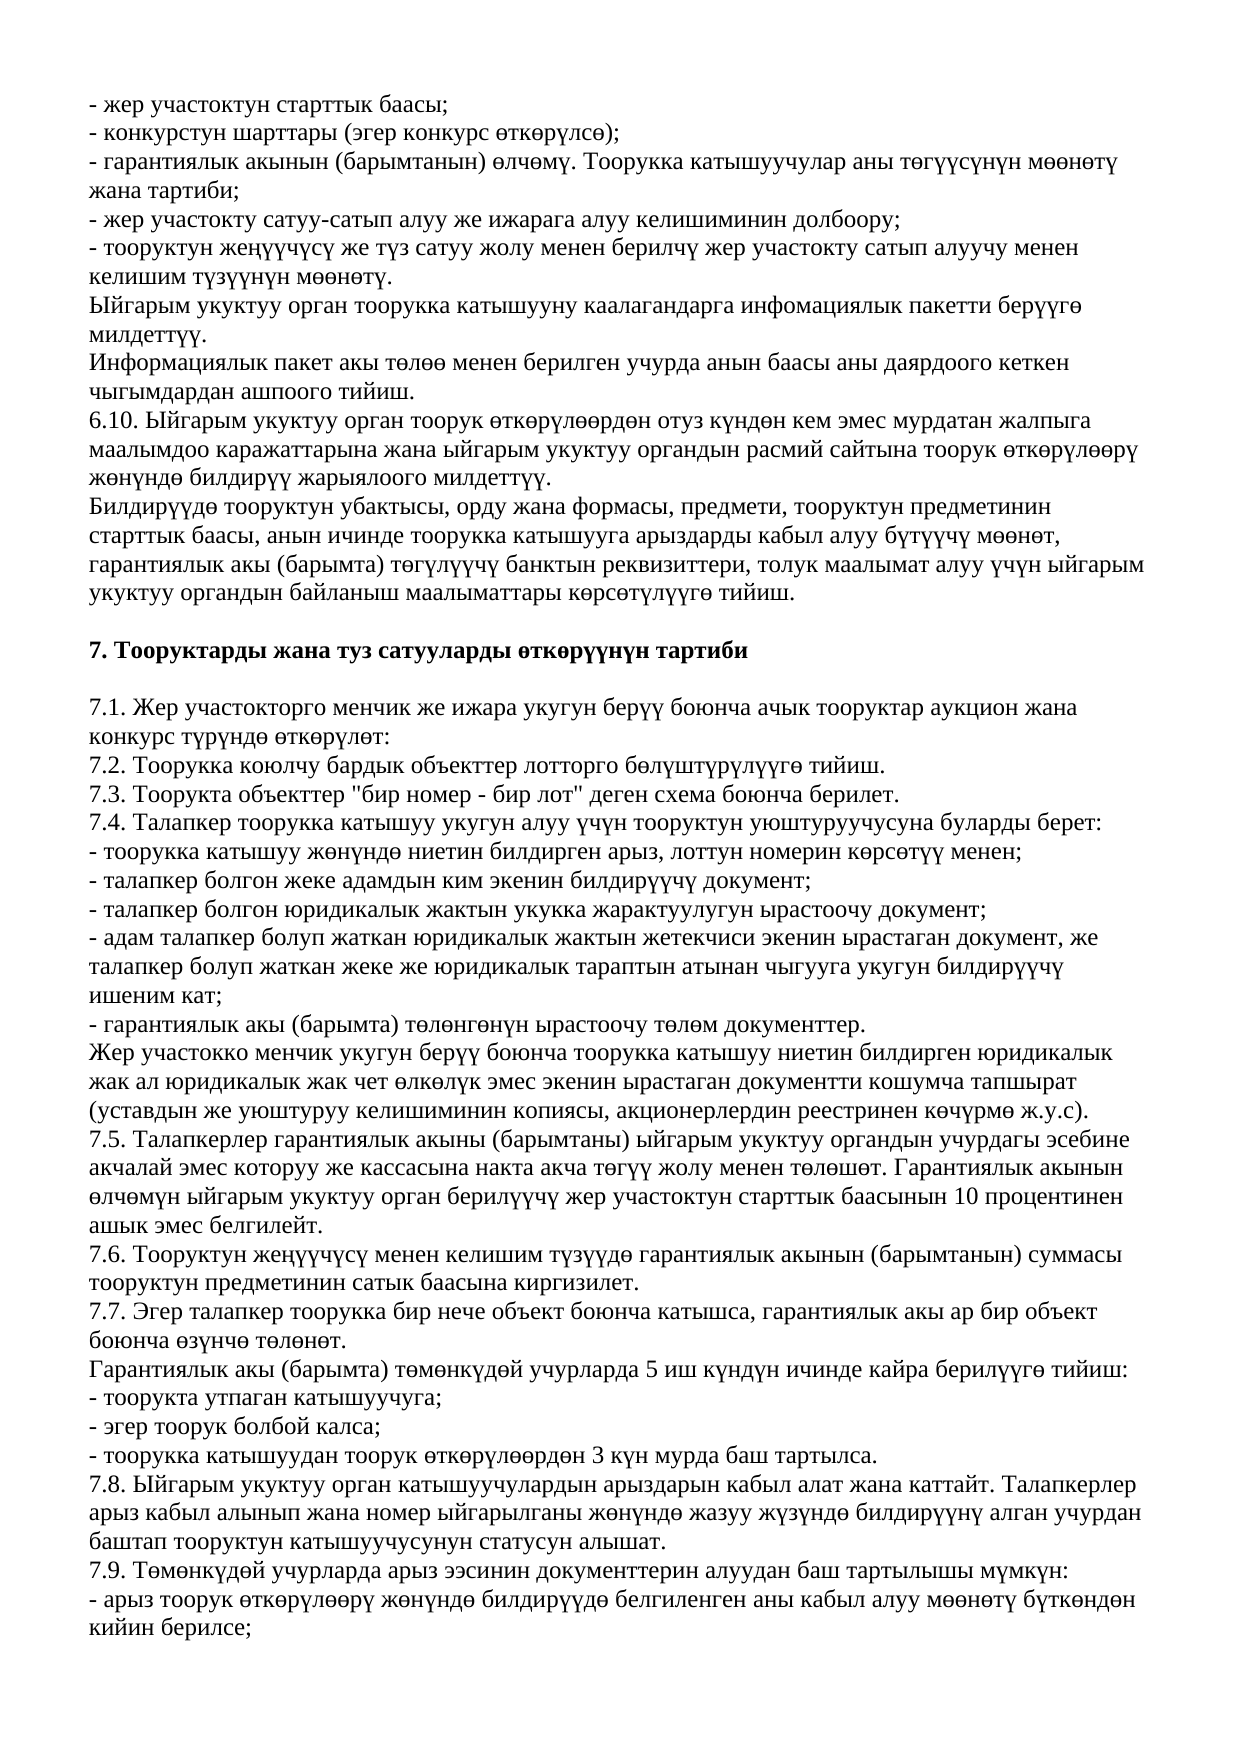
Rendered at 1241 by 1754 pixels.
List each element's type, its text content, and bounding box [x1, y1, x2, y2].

text - жер участокту сатуу-сатып алуу же ижарага алуу келишиминин долбоору; [89, 204, 1152, 232]
text - тоорукка катышуу жөнүндө ниетин билдирген арыз, лоттун номерин көрсөтүү менен; [89, 836, 1152, 865]
text - арыз тоорук өткөрүлөөрү жөнүндө билдирүүдө белгиленген аны кабыл алуу мөөнөтү бүткөндөн кийин берилсе; [89, 1584, 1152, 1641]
text - конкурстун шарттары (эгер конкурс өткөрүлсө); [89, 117, 1152, 146]
text 7. Тооруктарды жана туз сатууларды өткөрүүнүн тартиби [89, 635, 1152, 664]
text 7.7. Эгер талапкер тоорукка бир нече объект боюнча катышса, гарантиялык акы ар бир объект боюнча өзүнчө төлөнөт. [89, 1296, 1152, 1354]
text - адам талапкер болуп жаткан юридикалык жактын жетекчиси экенин ырастаган документ, же талапкер болуп жаткан жеке же юридикалык тараптын атынан чыгууга укугун билдирүүчү ишеним кат; [89, 922, 1152, 1009]
text - тоорукта утпаган катышуучуга; [89, 1382, 1152, 1411]
text Ыйгарым укуктуу орган тоорукка катышууну каалагандарга инфомациялык пакетти берүүгө милдеттүү. [89, 290, 1152, 347]
text - тооруктун жеңүүчүсү же түз сатуу жолу менен берилчү жер участокту сатып алуучу менен келишим түзүүнүн мөөнөтү. [89, 232, 1152, 290]
text - талапкер болгон юридикалык жактын укукка жарактуулугун ырастоочу документ; [89, 894, 1152, 922]
text 7.8. Ыйгарым укуктуу орган катышуучулардын арыздарын кабыл алат жана каттайт. Талапкерлер арыз кабыл алынып жана номер ыйгарылганы жөнүндө жазуу жүзүндө билдирүүнү алган учурдан баштап тооруктун катышуучусунун статусун алышат. [89, 1469, 1152, 1555]
text Информациялык пакет акы төлөө менен берилген учурда анын баасы аны даярдоого кеткен чыгымдардан ашпоого тийиш. [89, 347, 1152, 405]
text 7.3. Тоорукта объекттер "бир номер - бир лот" деген схема боюнча берилет. [89, 779, 1152, 807]
text 7.5. Талапкерлер гарантиялык акыны (барымтаны) ыйгарым укуктуу органдын учурдагы эсебине акчалай эмес которуу же кассасына накта акча төгүү жолу менен төлөшөт. Гарантиялык акынын өлчөмүн ыйгарым укуктуу орган берилүүчү жер участоктун старттык баасынын 10 процентинен ашык эмес белгилейт. [89, 1124, 1152, 1239]
text Жер участокко менчик укугун берүү боюнча тоорукка катышуу ниетин билдирген юридикалык жак ал юридикалык жак чет өлкөлүк эмес экенин ырастаган документти кошумча тапшырат (уставдын же уюштуруу келишиминин копиясы, акционерлердин реестринен көчүрмө ж.у.с). [89, 1037, 1152, 1124]
text 7.6. Тооруктун жеңүүчүсү менен келишим түзүүдө гарантиялык акынын (барымтанын) суммасы тооруктун предметинин сатык баасына киргизилет. [89, 1239, 1152, 1296]
text 7.2. Тоорукка коюлчу бардык объекттер лотторго бөлүштүрүлүүгө тийиш. [89, 750, 1152, 779]
text 7.9. Төмөнкүдөй учурларда арыз ээсинин документтерин алуудан баш тартылышы мүмкүн: [89, 1555, 1152, 1584]
text 7.4. Талапкер тоорукка катышуу укугун алуу үчүн тооруктун уюштуруучусуна буларды берет: [89, 807, 1152, 836]
text 6.10. Ыйгарым укуктуу орган тоорук өткөрүлөөрдөн отуз күндөн кем эмес мурдатан жалпыга маалымдоо каражаттарына жана ыйгарым укуктуу органдын расмий сайтына тоорук өткөрүлөөрү жөнүндө билдирүү жарыялоого милдеттүү. [89, 405, 1152, 491]
text - эгер тоорук болбой калса; [89, 1411, 1152, 1440]
text - гарантиялык акынын (барымтанын) өлчөмү. Тоорукка катышуучулар аны төгүүсүнүн мөөнөтү жана тартиби; [89, 146, 1152, 204]
text - жер участоктун старттык баасы; [89, 89, 1152, 117]
text - талапкер болгон жеке адамдын ким экенин билдирүүчү документ; [89, 865, 1152, 894]
text - тоорукка катышуудан тоорук өткөрүлөөрдөн 3 күн мурда баш тартылса. [89, 1440, 1152, 1469]
text Билдирүүдө тооруктун убактысы, орду жана формасы, предмети, тооруктун предметинин старттык баасы, анын ичинде тоорукка катышууга арыздарды кабыл алуу бүтүүчү мөөнөт, гарантиялык акы (барымта) төгүлүүчү банктын реквизиттери, толук маалымат алуу үчүн ыйгарым укуктуу органдын байланыш маалыматтары көрсөтүлүүгө тийиш. [89, 491, 1152, 606]
text Гарантиялык акы (барымта) төмөнкүдөй учурларда 5 иш күндүн ичинде кайра берилүүгө тийиш: [89, 1354, 1152, 1382]
text 7.1. Жер участокторго менчик же ижара укугун берүү боюнча ачык тооруктар аукцион жана конкурс түрүндө өткөрүлөт: [89, 692, 1152, 750]
text - гарантиялык акы (барымта) төлөнгөнүн ырастоочу төлөм документтер. [89, 1009, 1152, 1037]
